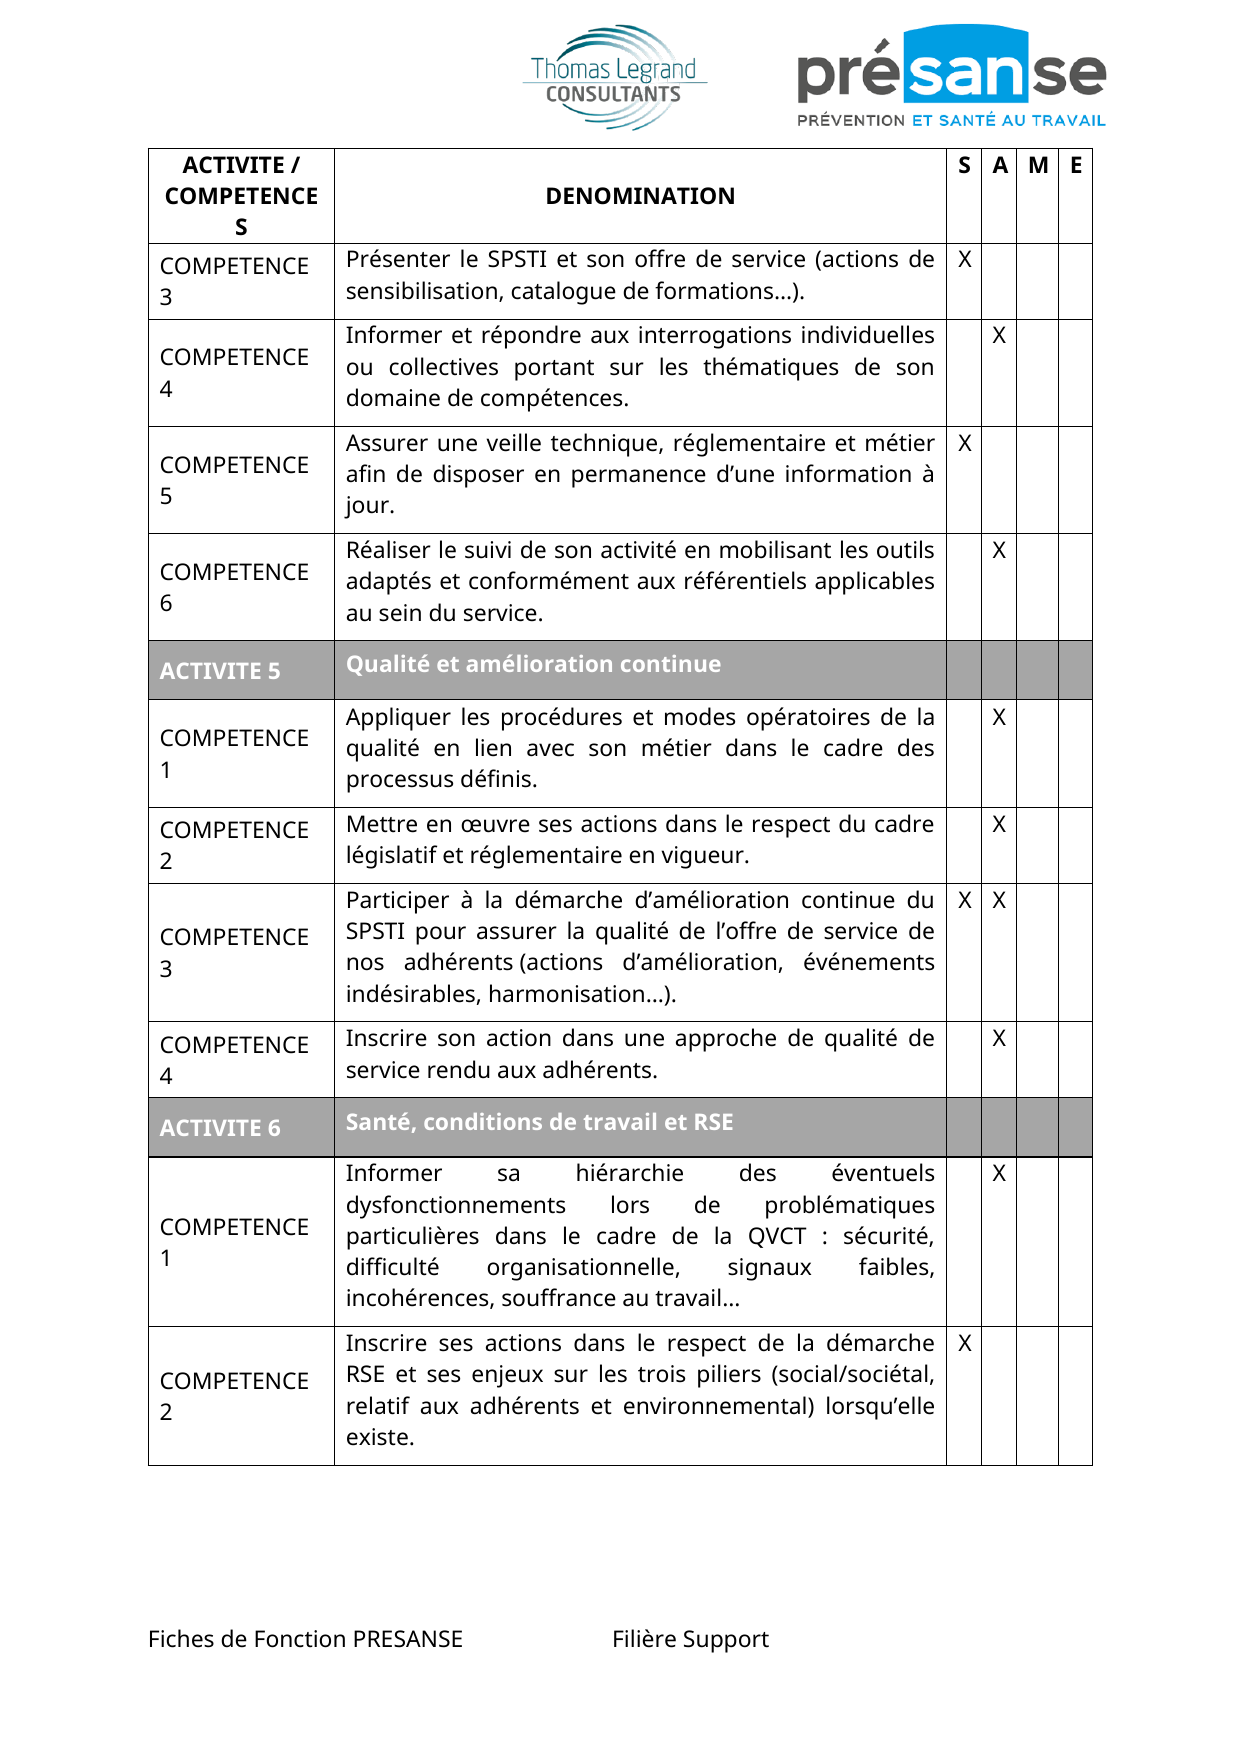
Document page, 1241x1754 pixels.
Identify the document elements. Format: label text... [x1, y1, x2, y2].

table_cell [1017, 1022, 1058, 1097]
table_cell [947, 1022, 981, 1097]
table_cell COMPETENCE 5 [149, 427, 334, 533]
table_cell Inscrire son action dans une approche de qualité de service rendu aux adhérents. [335, 1022, 946, 1097]
table_cell Santé, conditions de travail et RSE [335, 1098, 946, 1156]
table_cell [1059, 700, 1092, 807]
table_cell Inscrire ses actions dans le respect de la démarche RSE et ses enjeux sur les trois piliers (social/sociétal, relatif aux adhérents et environnemental) lorsqu’elle existe. [335, 1327, 946, 1465]
table_header A [982, 149, 1016, 242]
table_cell [1017, 700, 1058, 807]
table_cell [982, 427, 1016, 533]
table_cell X [982, 534, 1016, 640]
table_cell [1059, 1022, 1092, 1097]
table_cell [1059, 427, 1092, 533]
table_cell X [947, 244, 981, 318]
table_cell X [982, 1158, 1016, 1326]
table_cell COMPETENCE 2 [149, 1327, 334, 1465]
table_cell [1059, 244, 1092, 318]
table_cell Mettre en œuvre ses actions dans le respect du cadre législatif et réglementaire en vigueur. [335, 808, 946, 883]
table_cell [1059, 534, 1092, 640]
table_cell COMPETENCE 1 [149, 1158, 334, 1326]
table_cell [1059, 320, 1092, 426]
table_cell [982, 244, 1016, 318]
table_cell [947, 808, 981, 883]
table_cell Appliquer les procédures et modes opératoires de la qualité en lien avec son métier dans le cadre des processus définis. [335, 700, 946, 807]
table_cell [1017, 884, 1058, 1021]
table_cell [1059, 641, 1092, 699]
table_cell X [982, 1022, 1016, 1097]
table_header DENOMINATION [335, 149, 946, 242]
table_cell Informer sa hiérarchie des éventuels dysfonctionnements lors de problématiques particulières dans le cadre de la QVCT : sécurité, difficulté organisationnelle, signaux faibles, incohérences, souffrance au travail… [335, 1158, 946, 1326]
table_cell X [947, 427, 981, 533]
table_cell COMPETENCE 4 [149, 320, 334, 426]
table_cell [982, 1098, 1016, 1156]
table_cell COMPETENCE 4 [149, 1022, 334, 1097]
table_cell ACTIVITE 6 [149, 1098, 334, 1156]
table_cell Présenter le SPSTI et son offre de service (actions de sensibilisation, catalogue de formations…). [335, 244, 946, 318]
table_cell Qualité et amélioration continue [335, 641, 946, 699]
table_cell [947, 320, 981, 426]
table_cell [1059, 1327, 1092, 1465]
table_cell COMPETENCE 6 [149, 534, 334, 640]
table_cell [1017, 808, 1058, 883]
table_cell [1017, 534, 1058, 640]
table_cell ACTIVITE 5 [149, 641, 334, 699]
table_cell [947, 1098, 981, 1156]
table_cell [1059, 808, 1092, 883]
table_cell [947, 1158, 981, 1326]
table_cell X [982, 808, 1016, 883]
table_cell X [982, 320, 1016, 426]
table_cell X [947, 884, 981, 1021]
table_cell [1017, 1158, 1058, 1326]
table_cell [1017, 641, 1058, 699]
table_cell [1017, 1098, 1058, 1156]
table_cell [947, 641, 981, 699]
table_cell [947, 534, 981, 640]
table_cell Réaliser le suivi de son activité en mobilisant les outils adaptés et conformément aux référentiels applicables au sein du service. [335, 534, 946, 640]
table_cell [1017, 427, 1058, 533]
table_cell COMPETENCE 1 [149, 700, 334, 807]
table_cell [947, 700, 981, 807]
table_cell X [982, 884, 1016, 1021]
table_cell [1017, 244, 1058, 318]
table_cell X [982, 700, 1016, 807]
table_cell [1059, 1158, 1092, 1326]
table_header E [1059, 149, 1092, 242]
table_cell [1059, 884, 1092, 1021]
table_cell COMPETENCE 3 [149, 244, 334, 318]
table_cell Assurer une veille technique, réglementaire et métier afin de disposer en permanence d’une information à jour. [335, 427, 946, 533]
table_header M [1017, 149, 1058, 242]
table_header S [947, 149, 981, 242]
table_cell COMPETENCE 2 [149, 808, 334, 883]
table_cell [1059, 1098, 1092, 1156]
table_header ACTIVITE / COMPETENCES [149, 149, 334, 242]
table_cell [1017, 320, 1058, 426]
table_cell X [947, 1327, 981, 1465]
table_cell [982, 641, 1016, 699]
table_cell COMPETENCE 3 [149, 884, 334, 1021]
table_cell [1017, 1327, 1058, 1465]
table_cell Informer et répondre aux interrogations individuelles ou collectives portant sur les thématiques de son domaine de compétences. [335, 320, 946, 426]
picture [794, 20, 1109, 128]
table_cell [982, 1327, 1016, 1465]
table_cell Participer à la démarche d’amélioration continue du SPSTI pour assurer la qualité de l’offre de service de nos adhérents (actions d’amélioration, événements indésirables, harmonisation…). [335, 884, 946, 1021]
